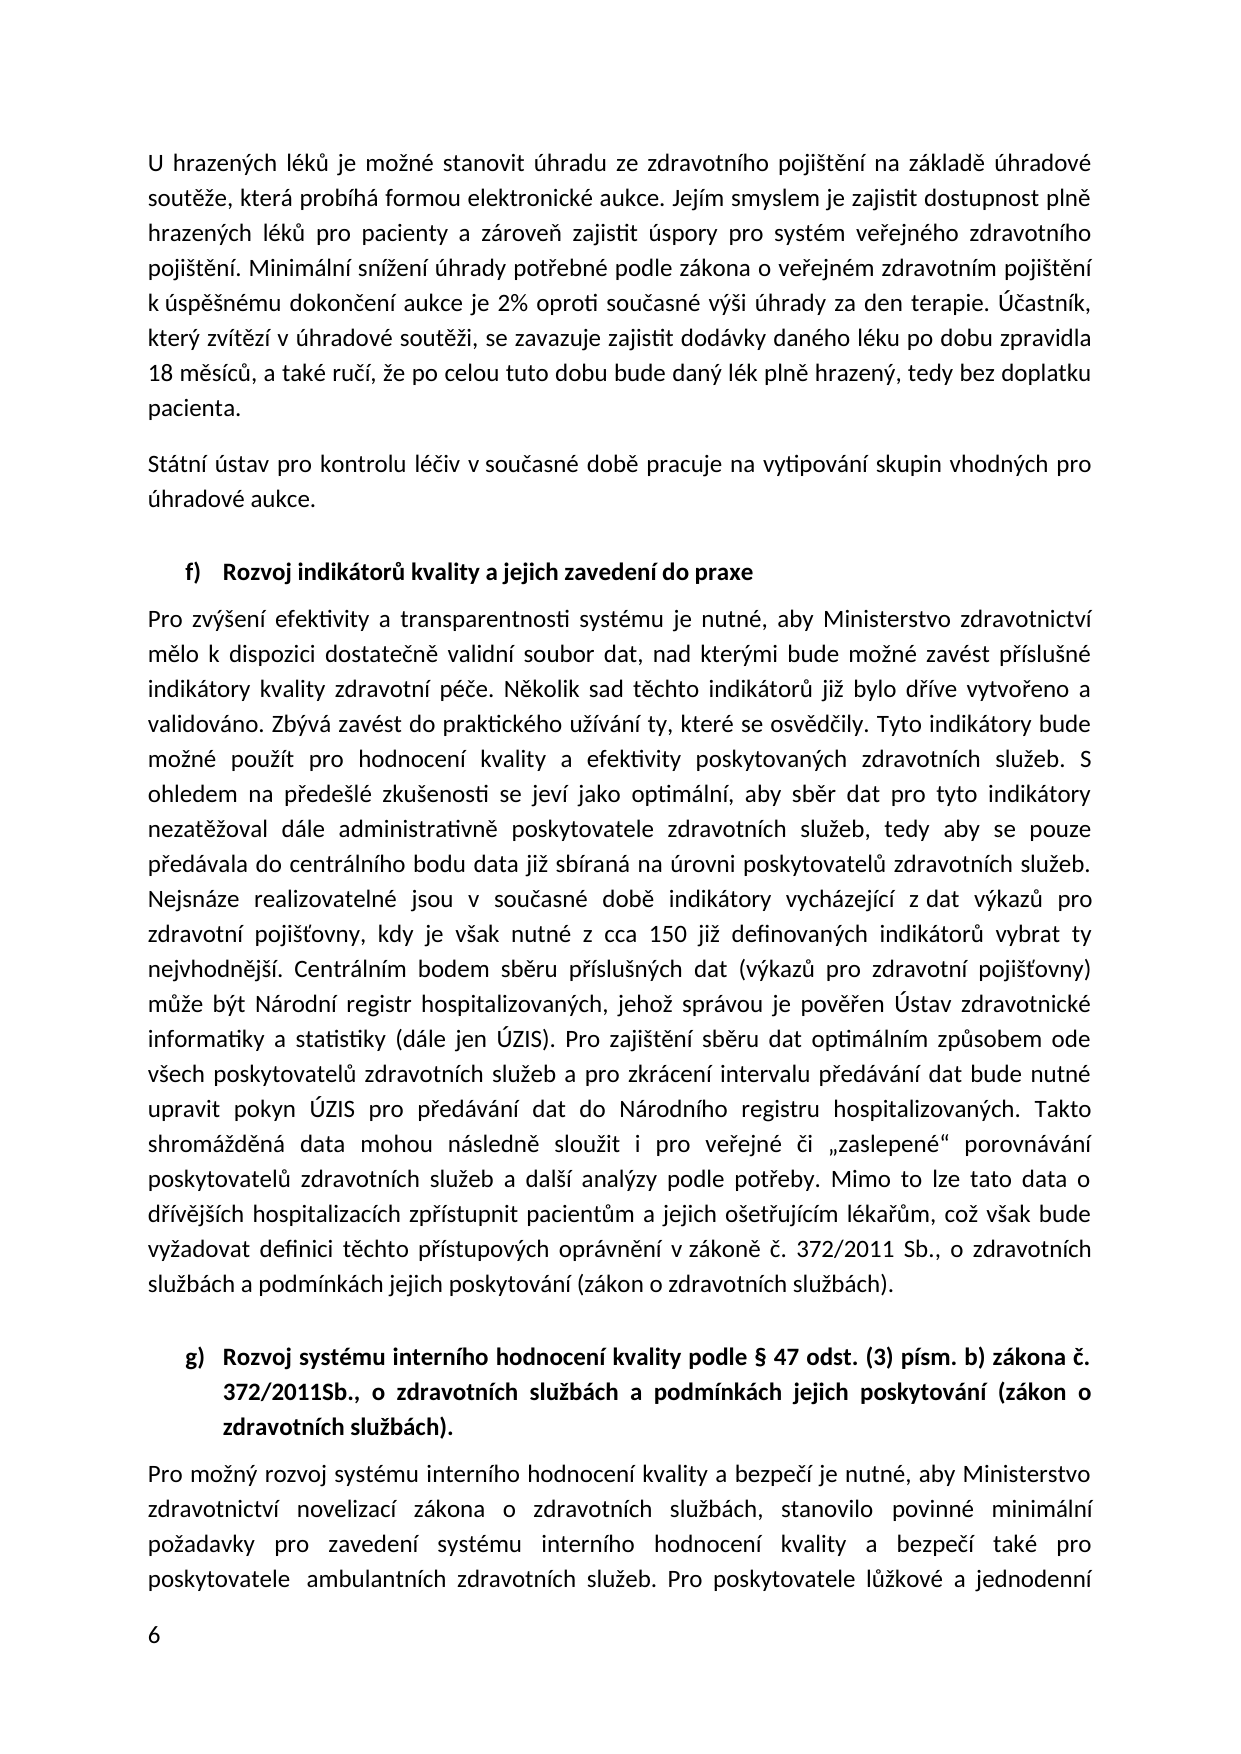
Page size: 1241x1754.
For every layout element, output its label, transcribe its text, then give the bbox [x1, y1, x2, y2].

text Státní ústav pro kontrolu léčiv v současné době pracuje na vytipování skupin vhodných pro úhradové aukce. [148, 448, 1093, 514]
subtitle Rozvoj indikátorů kvality a jejich zavedení do praxe [185, 556, 1093, 586]
text U hrazených léků je možné stanovit úhradu ze zdravotního pojištění na základě úhradové soutěže, která probíhá formou elektronické aukce. Jejím smyslem je zajistit dostupnost plně hrazených léků pro pacienty a zároveň zajistit úspory pro systém veřejného zdravotního pojištění. Minimální snížení úhrady potřebné podle zákona o veřejném zdravotním pojištění k úspěšnému dokončení aukce je 2% oproti současné výši úhrady za den terapie. Účastník, který zvítězí v úhradové soutěži, se zavazuje zajistit dodávky daného léku po dobu zpravidla 18 měsíců, a také ručí, že po celou tuto dobu bude daný lék plně hrazený, tedy bez doplatku pacienta. [148, 148, 1093, 423]
text Pro zvýšení efektivity a transparentnosti systému je nutné, aby Ministerstvo zdravotnictví mělo k dispozici dostatečně validní soubor dat, nad kterými bude možné zavést příslušné indikátory kvality zdravotní péče. Několik sad těchto indikátorů již bylo dříve vytvořeno a validováno. Zbývá zavést do praktického užívání ty, které se osvědčily. Tyto indikátory bude možné použít pro hodnocení kvality a efektivity poskytovaných zdravotních služeb. S ohledem na předešlé zkušenosti se jeví jako optimální, aby sběr dat pro tyto indikátory nezatěžoval dále administrativně poskytovatele zdravotních služeb, tedy aby se pouze předávala do centrálního bodu data již sbíraná na úrovni poskytovatelů zdravotních služeb. Nejsnáze realizovatelné jsou v současné době indikátory vycházející z dat výkazů pro zdravotní pojišťovny, kdy je však nutné z cca 150 již definovaných indikátorů vybrat ty nejvhodnější. Centrálním bodem sběru příslušných dat (výkazů pro zdravotní pojišťovny) může být Národní registr hospitalizovaných, jehož správou je pověřen Ústav zdravotnické informatiky a statistiky (dále jen ÚZIS). Pro zajištění sběru dat optimálním způsobem ode všech poskytovatelů zdravotních služeb a pro zkrácení intervalu předávání dat bude nutné upravit pokyn ÚZIS pro předávání dat do Národního registru hospitalizovaných. Takto shromážděná data mohou následně sloužit i pro veřejné či „zaslepené“ porovnávání poskytovatelů zdravotních služeb a další analýzy podle potřeby. Mimo to lze tato data o dřívějších hospitalizacích zpřístupnit pacientům a jejich ošetřujícím lékařům, což však bude vyžadovat definici těchto přístupových oprávnění v zákoně č. 372/2011 Sb., o zdravotních službách a podmínkách jejich poskytování (zákon o zdravotních službách). [148, 603, 1093, 1299]
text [148, 1458, 1093, 1594]
subtitle Rozvoj systému interního hodnocení kvality podle § 47 odst. (3) písm. b) zákona č. 372/2011Sb., o zdravotních službách a podmínkách jejich poskytování (zákon o zdravotních službách). [185, 1341, 1093, 1441]
